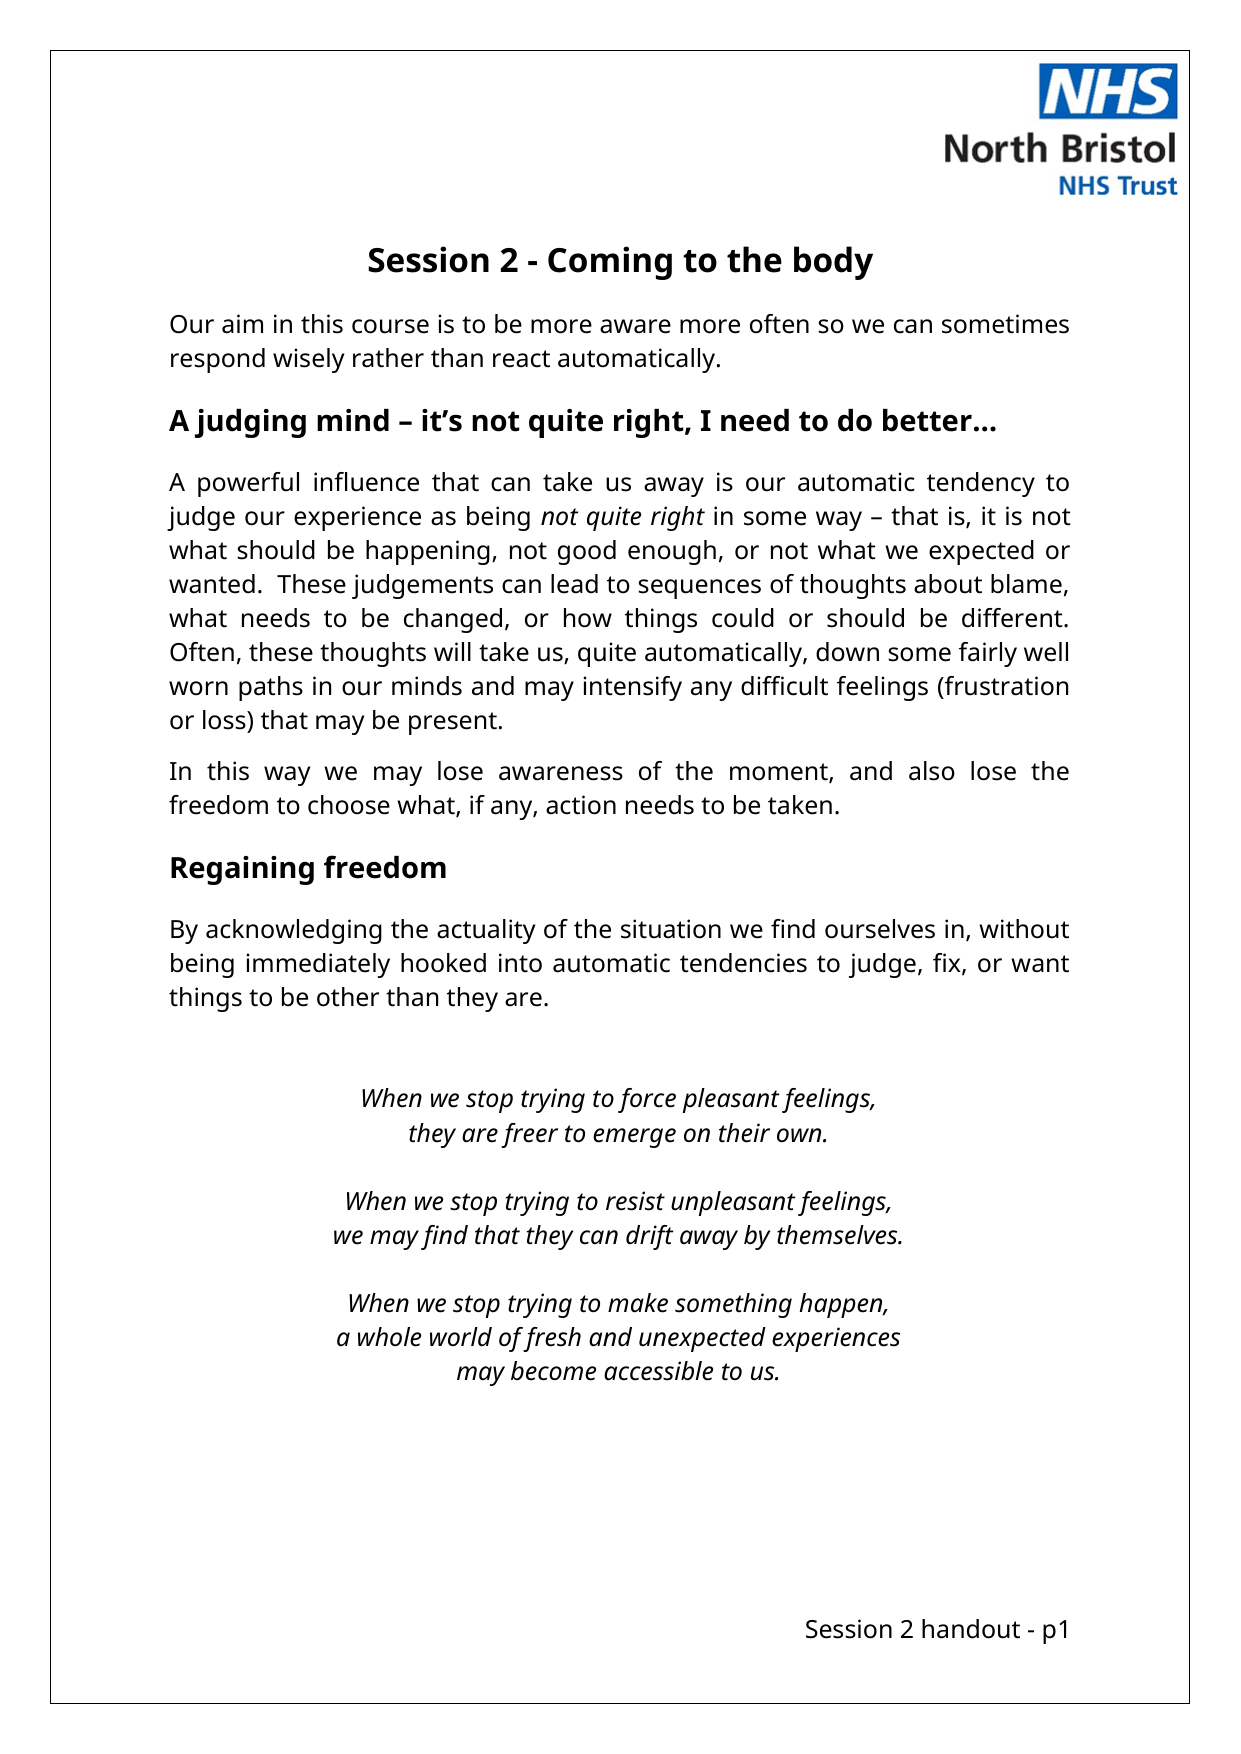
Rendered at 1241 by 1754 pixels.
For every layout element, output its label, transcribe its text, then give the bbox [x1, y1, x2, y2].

text we may find that they can drift away by themselves. [240, 1217, 1000, 1251]
text may become accessible to us. [240, 1354, 1000, 1388]
picture [909, 58, 1185, 207]
text Our aim in this course is to be more aware more often so we can sometimes respond wisely rather than react automatically. [169, 307, 1071, 375]
subtitle Session 2 - Coming to the body [169, 236, 1071, 282]
subtitle Regaining freedom [169, 847, 1071, 887]
text When we stop trying to force pleasant feelings, [240, 1081, 1000, 1115]
text When we stop trying to resist unpleasant feelings, [240, 1183, 1000, 1217]
text they are freer to emerge on their own. [240, 1115, 1000, 1149]
text a whole world of fresh and unexpected experiences [240, 1319, 1000, 1354]
text A powerful influence that can take us away is our automatic tendency to judge our experience as being not quite right in some way – that is, it is not what should be happening, not good enough, or not what we expected or wanted. These judgements can lead to sequences of thoughts about blame, what needs to be changed, or how things could or should be different. Often, these thoughts will take us, quite automatically, down some fairly well worn paths in our minds and may intensify any difficult feelings (frustration or loss) that may be present. [169, 464, 1071, 737]
text By acknowledging the actuality of the situation we find ourselves in, without being immediately hooked into automatic tendencies to judge, fix, or want things to be other than they are. [169, 912, 1071, 1014]
text In this way we may lose awareness of the moment, and also lose the freedom to choose what, if any, action needs to be taken. [169, 754, 1071, 822]
subtitle A judging mind – it’s not quite right, I need to do better… [169, 400, 1071, 439]
text When we stop trying to make something happen, [240, 1286, 1000, 1319]
